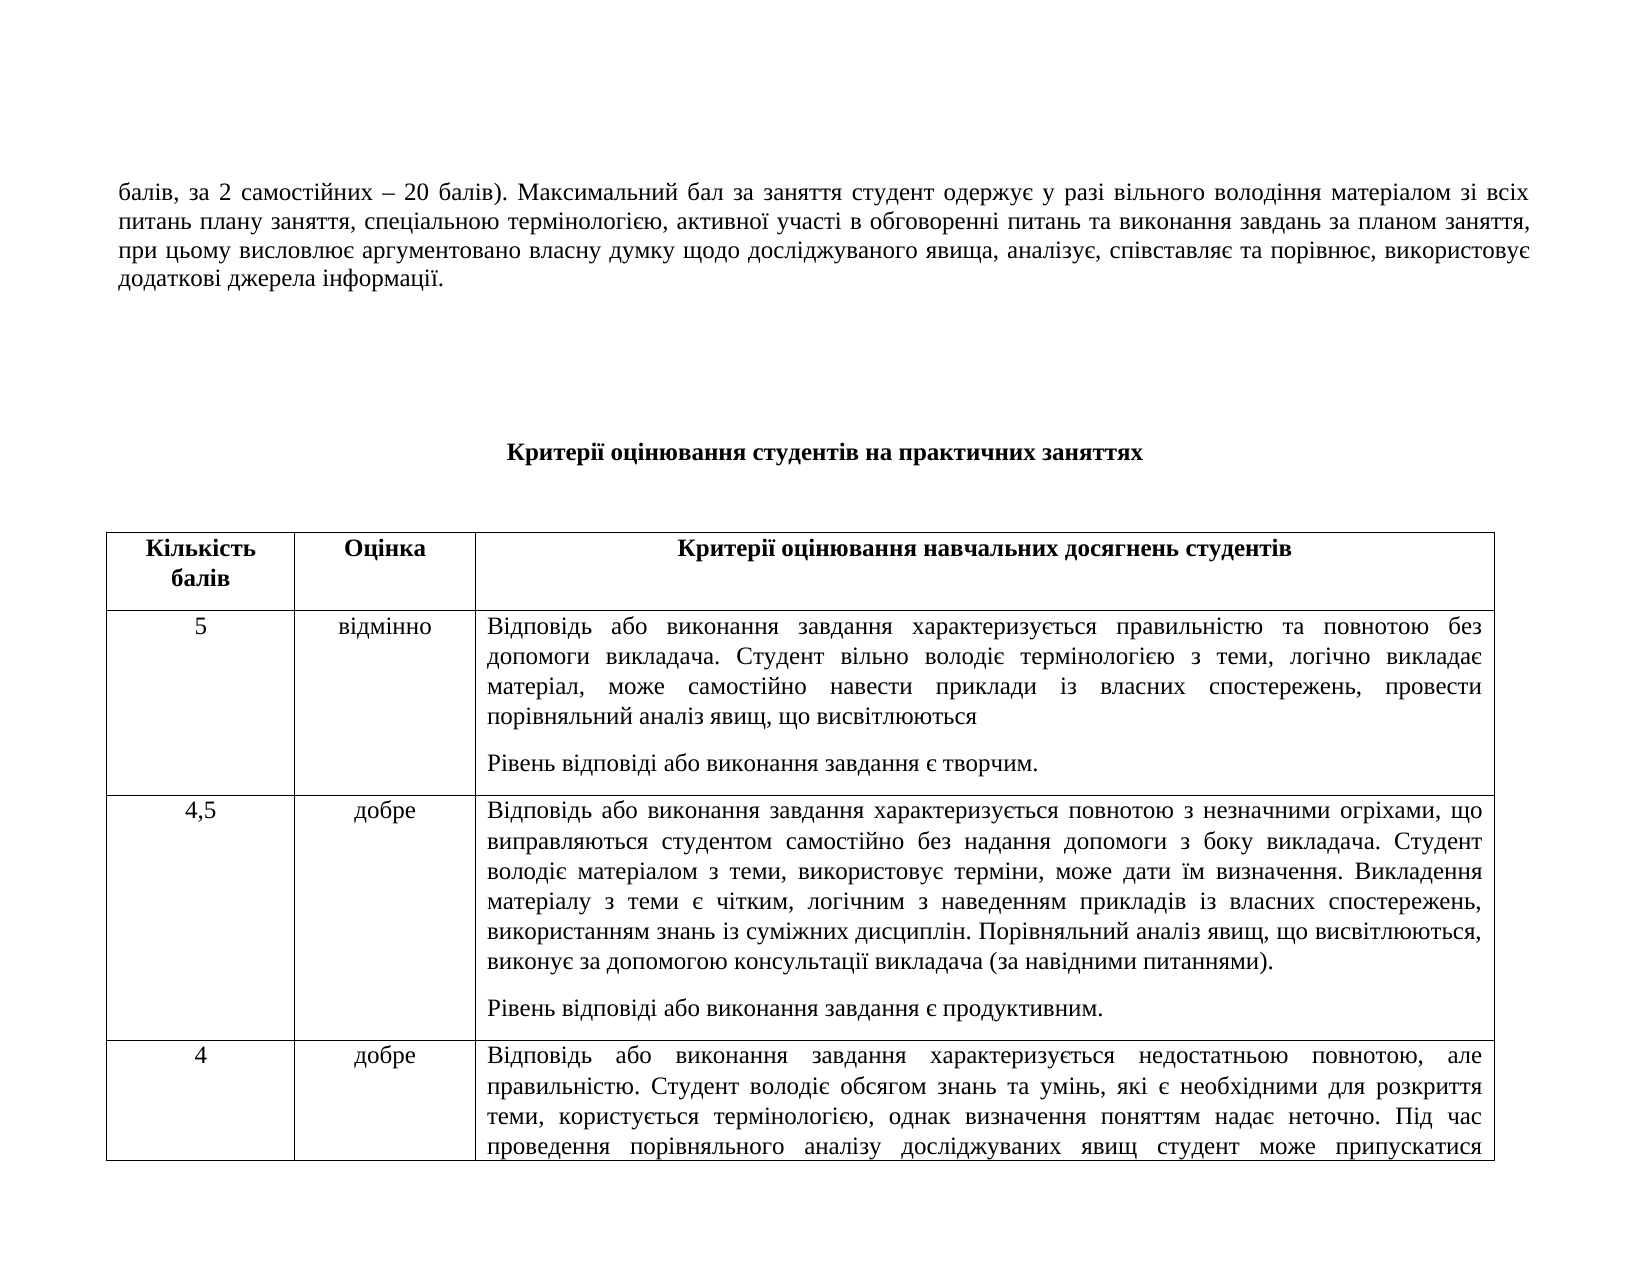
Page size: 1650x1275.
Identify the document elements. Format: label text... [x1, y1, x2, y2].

table_cell 4 [107, 1041, 294, 1160]
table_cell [476, 1041, 1494, 1160]
table_cell Відповідь або виконання завдання характеризується повнотою з незначними огріхами, що виправляються студентом самостійно без надання допомоги з боку викладача. Студент володіє матеріалом з теми, використовує терміни, може дати їм визначення. Викладення матеріалу з теми є чітким, логічним з наведенням прикладів із власних спостережень, використанням знань із суміжних дисциплін. Порівняльний аналіз явищ, що висвітлюються, виконує за допомогою консультації викладача (за навідними питаннями). Рівень відповіді або виконання завдання є продуктивним. [476, 796, 1494, 1039]
table_cell відмінно [295, 611, 475, 794]
text Критерії оцінювання студентів на практичних заняттях [118, 437, 1532, 465]
table_header Оцінка [295, 533, 475, 610]
table_header Кількість балів [107, 533, 294, 610]
table_cell добре [295, 796, 475, 1039]
table_cell 4,5 [107, 796, 294, 1039]
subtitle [118, 177, 1532, 292]
table_cell Відповідь або виконання завдання характеризується правильністю та повнотою без допомоги викладача. Студент вільно володіє термінологією з теми, логічно викладає матеріал, може самостійно навести приклади із власних спостережень, провести порівняльний аналіз явищ, що висвітлюються Рівень відповіді або виконання завдання є творчим. [476, 611, 1494, 794]
table_header Критерії оцінювання навчальних досягнень студентів [476, 533, 1494, 610]
table_cell добре [295, 1041, 475, 1160]
table_cell 5 [107, 611, 294, 794]
